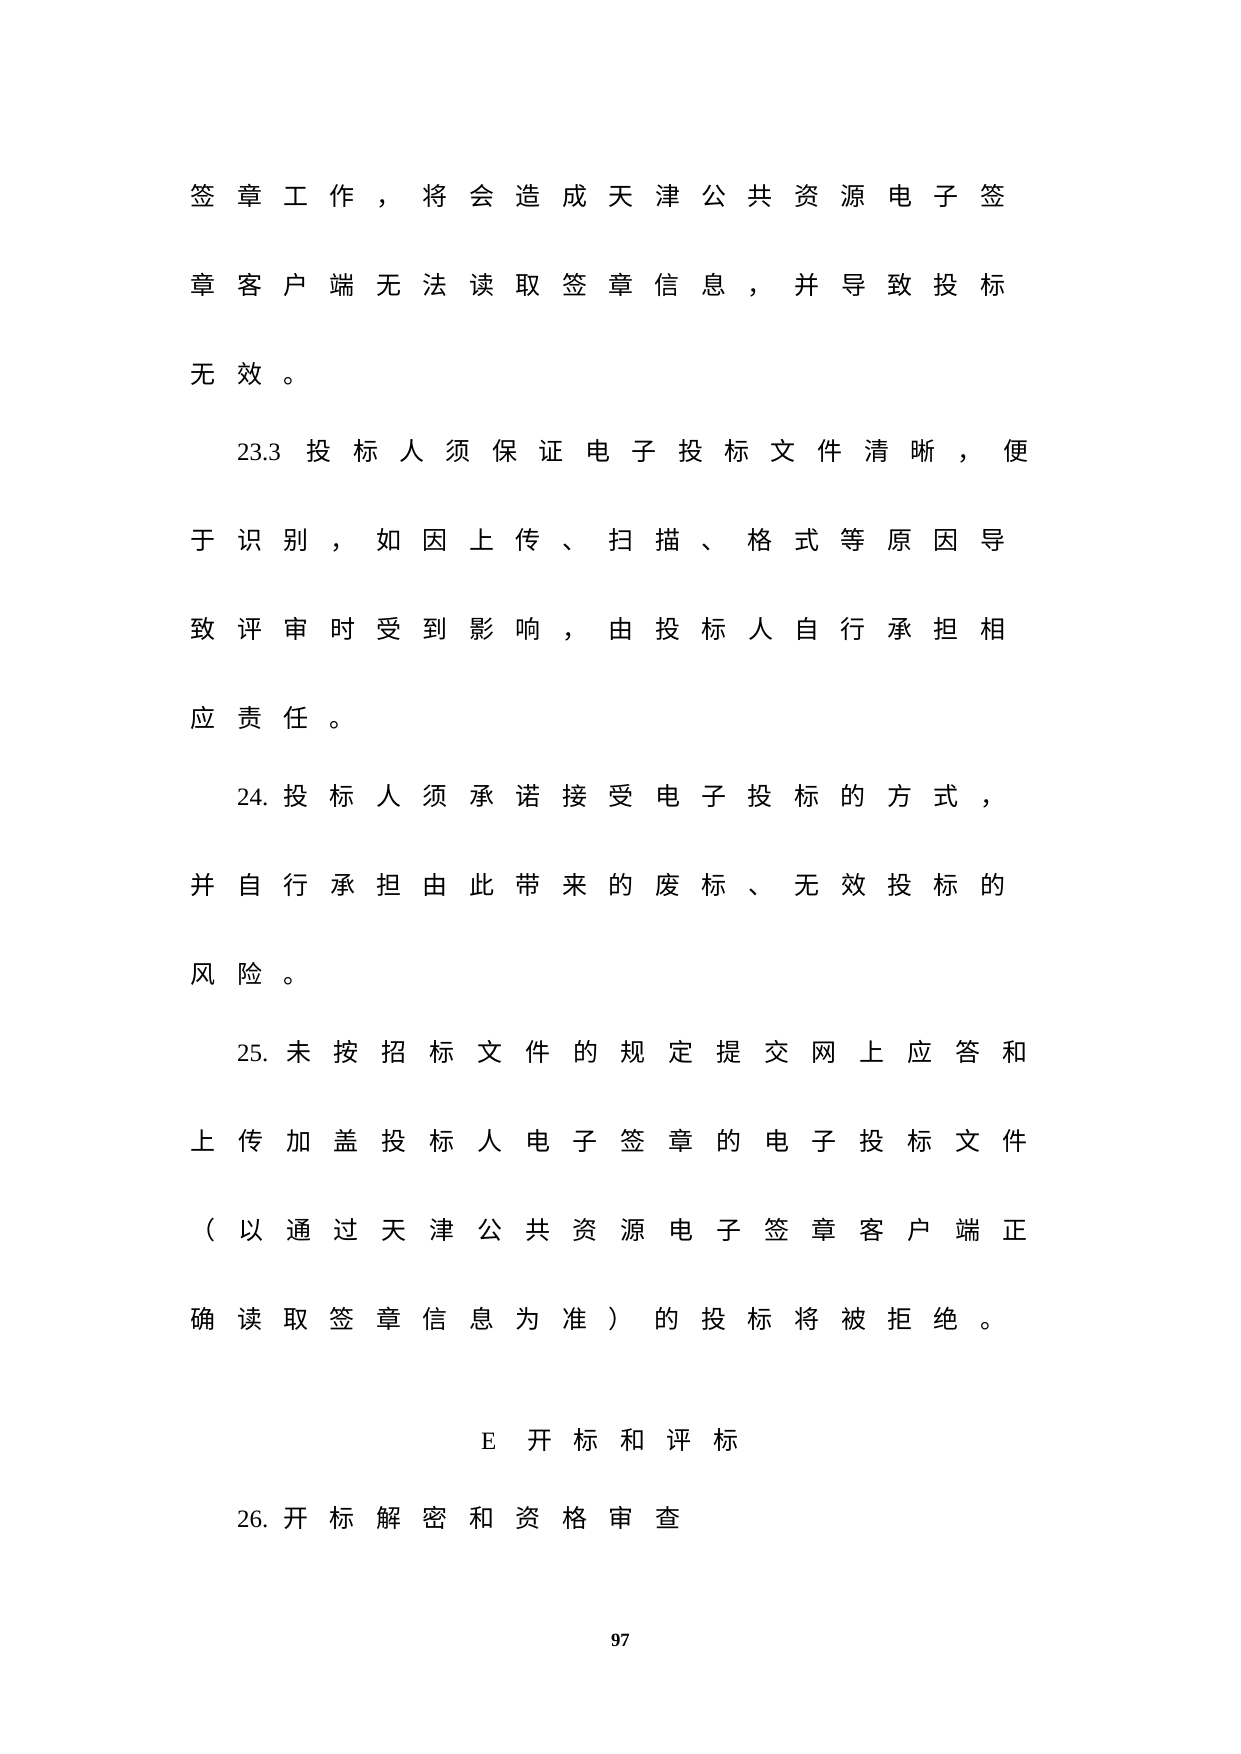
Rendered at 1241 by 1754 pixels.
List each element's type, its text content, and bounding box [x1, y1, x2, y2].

text 24. 投标人须承诺接受电子投标的方式，并自行承担由此带来的废标、无效投标的风险。 [190, 765, 1050, 1002]
text 26. 开标解密和资格审查 [190, 1487, 1050, 1546]
text E 开标和评标 [190, 1409, 1050, 1468]
text 25. 未按招标文件的规定提交网上应答和上传加盖投标人电子签章的电子投标文件（以通过天津公共资源电子签章客户端正确读取签章信息为准）的投标将被拒绝。 [190, 1020, 1050, 1347]
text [190, 164, 1050, 402]
text 23.3 投标人须保证电子投标文件清晰，便于识别，如因上传、扫描、格式等原因导致评审时受到影响，由投标人自行承担相应责任。 [190, 420, 1050, 747]
